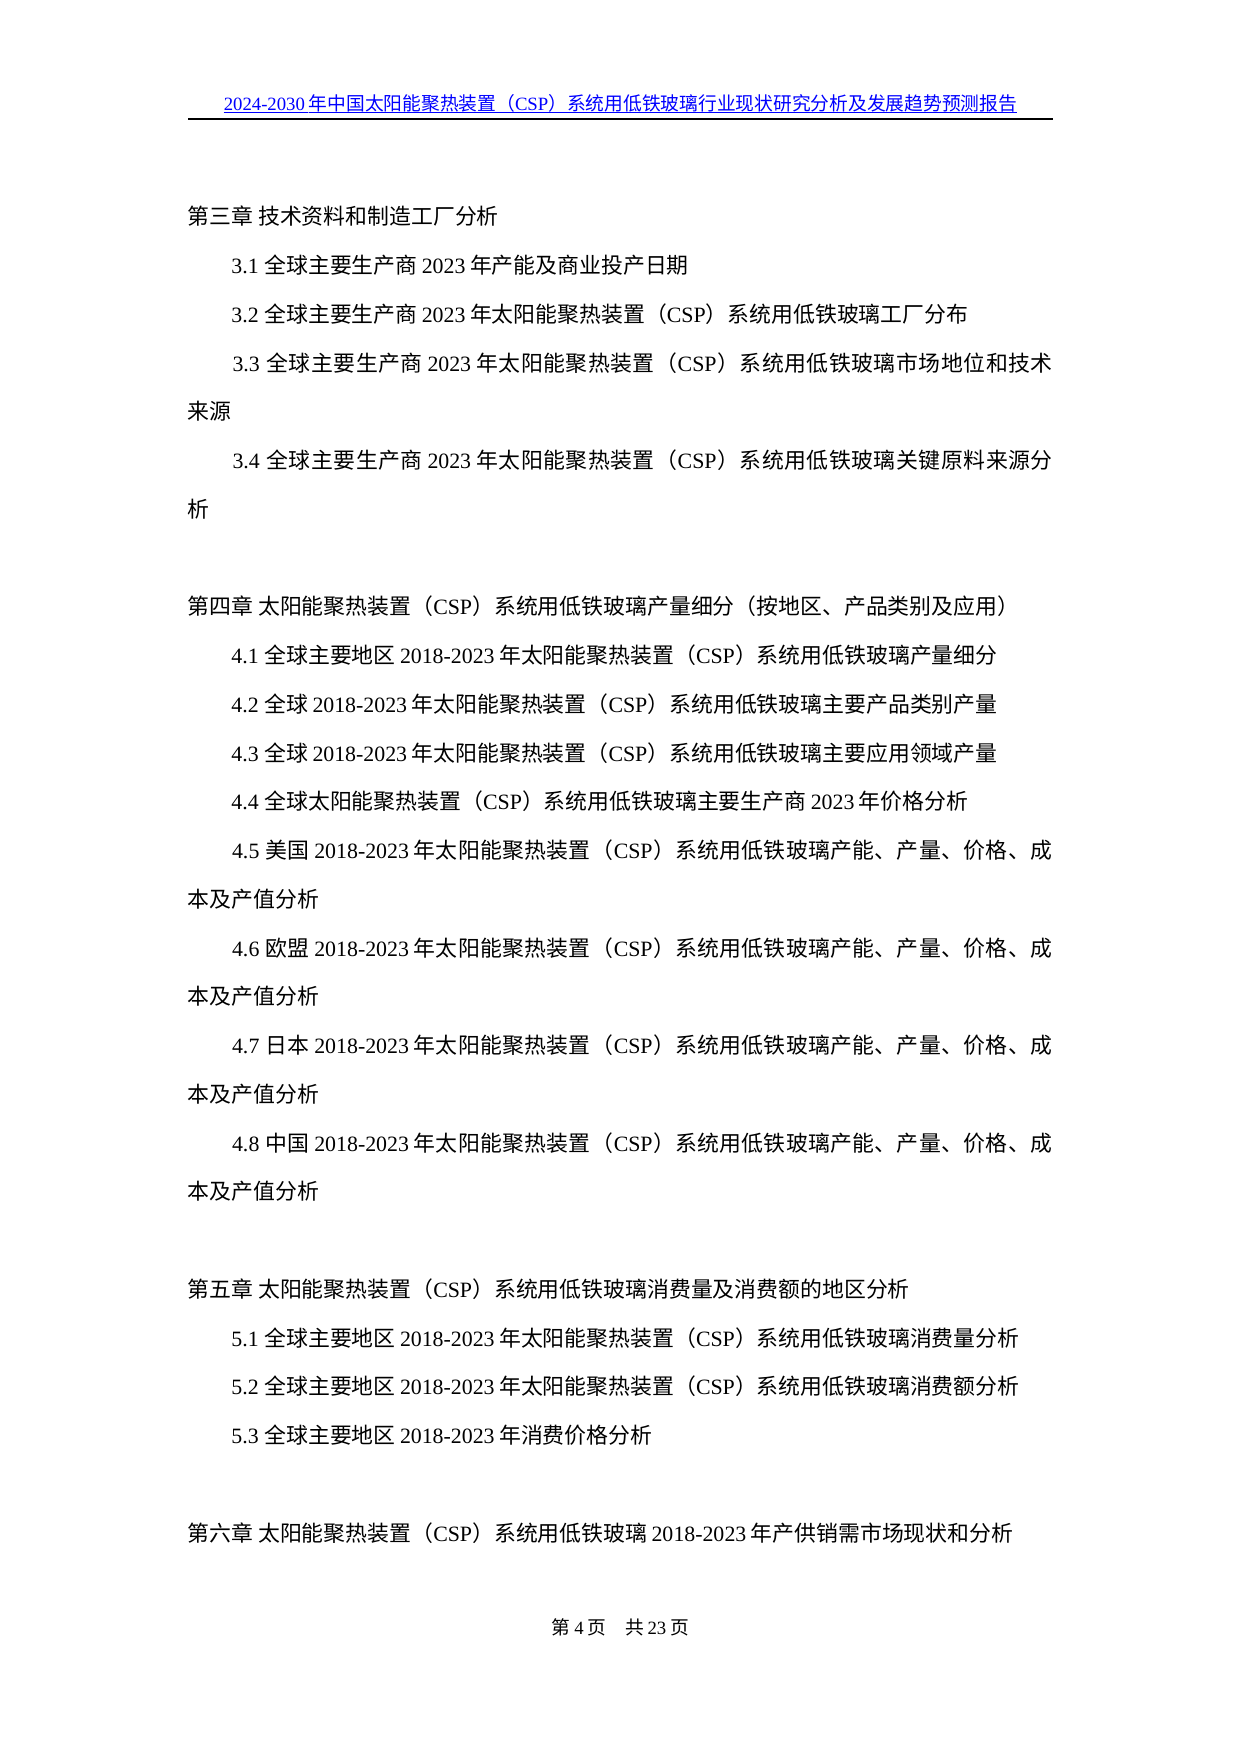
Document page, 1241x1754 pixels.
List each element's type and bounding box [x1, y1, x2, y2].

text [187, 150, 1053, 1548]
